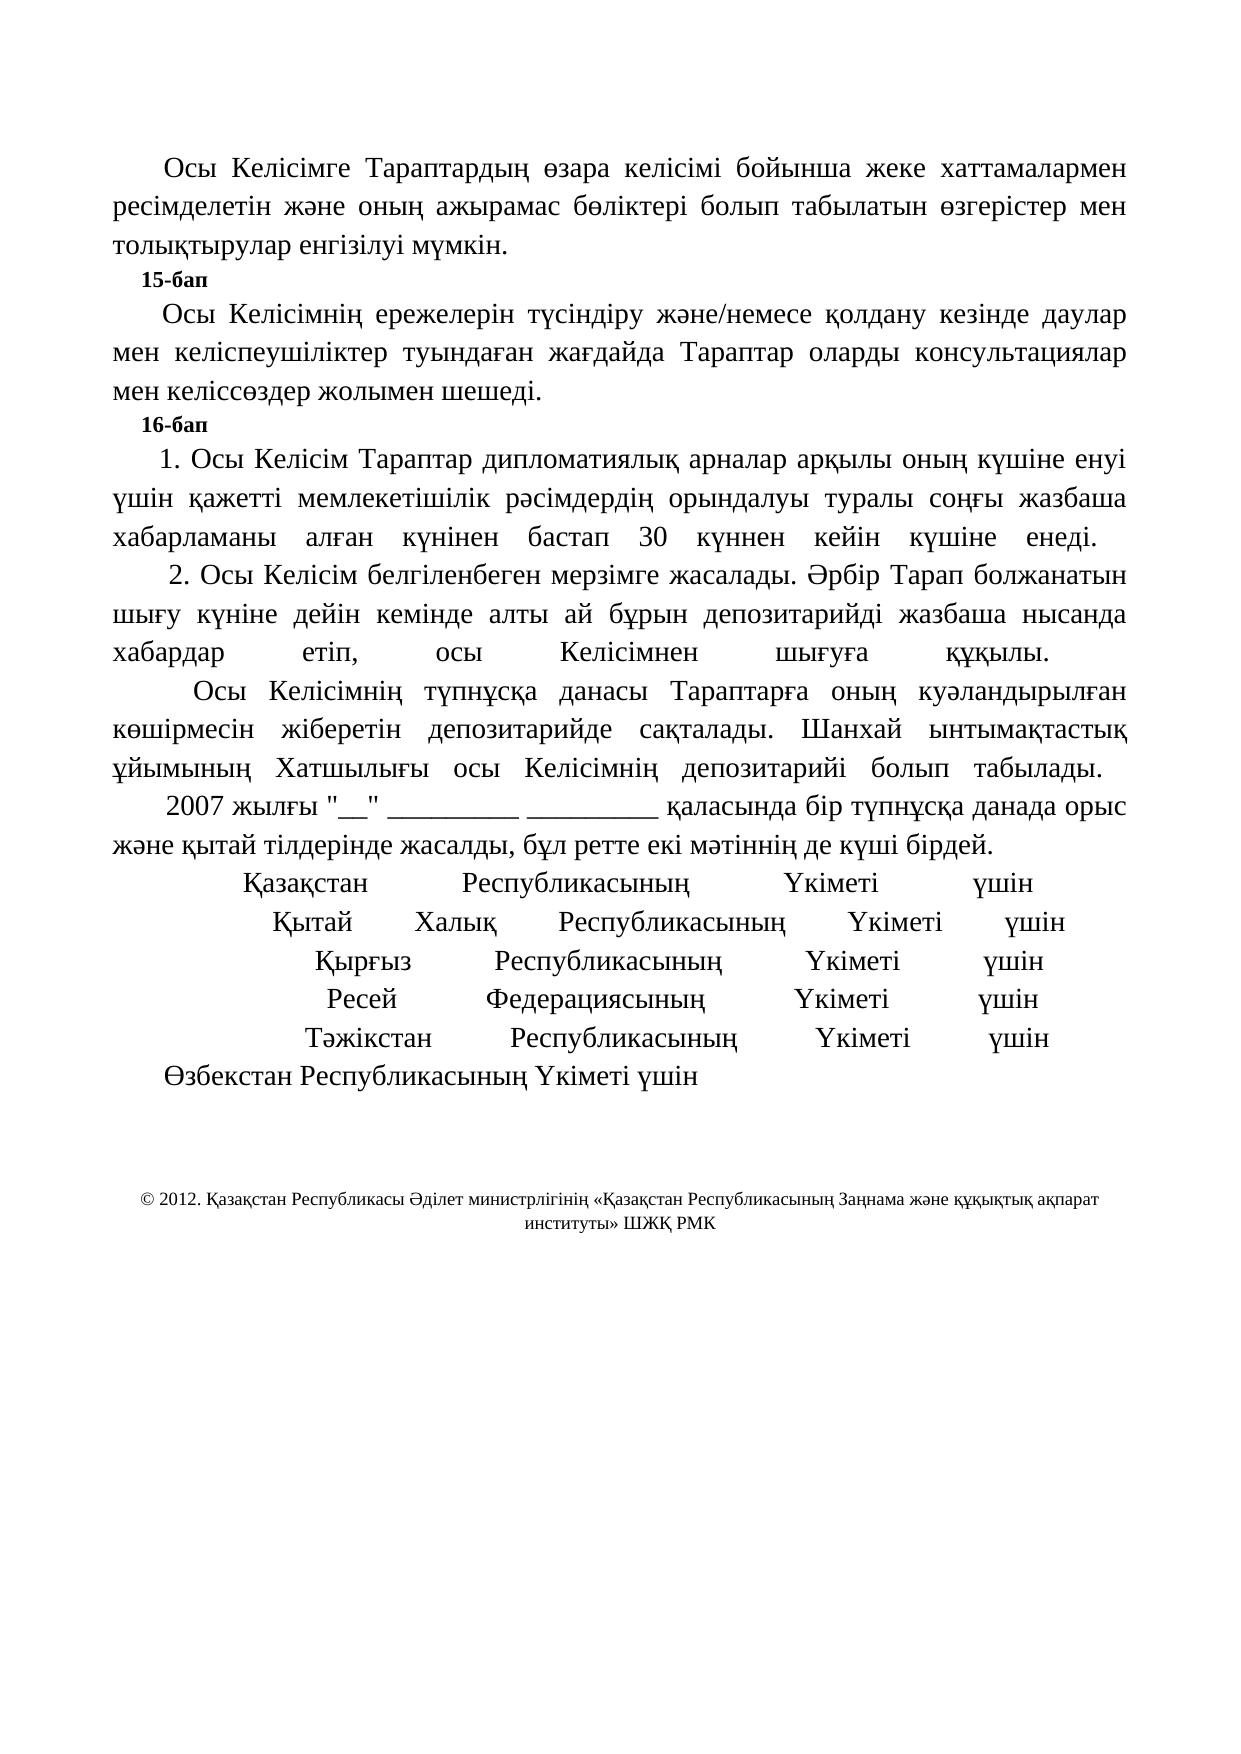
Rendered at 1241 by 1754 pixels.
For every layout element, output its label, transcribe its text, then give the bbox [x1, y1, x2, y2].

text Қазақстан Республикасының Үкіметі үшін Қытай Халық Республикасының Үкіметі үшін Қырғыз Республикасының Үкіметі үшін Ресей Федерациясының Үкіметі үшін Тәжікстан Республикасының Үкіметі үшін Өзбекстан Республикасының Үкіметі үшін [112, 866, 1128, 1092]
text 16-бап [112, 411, 1128, 438]
text 15-бап [112, 266, 1128, 292]
text Осы Келісімге Тараптардың өзара келісімі бойынша жеке хаттамалармен ресімделетін және оның ажырамас бөліктері болып табылатын өзгерістер мен толықтырулар енгізілуі мүмкін. [112, 150, 1128, 261]
text 1. Осы Келісім Тараптар дипломатиялық арналар арқылы оның күшіне енуі үшін қажетті мемлекетішілік рәсімдердің орындалуы туралы соңғы жазбаша хабарламаны алған күнінен бастап 30 күннен кейін күшіне енеді. 2. Осы Келісім белгіленбеген мерзімге жасалады. Әрбір Тарап болжанатын шығу күніне дейін кемінде алты ай бұрын депозитарийді жазбаша нысанда хабардар етіп, осы Келісімнен шығуға құқылы. Осы Келісімнің түпнұсқа данасы Тараптарға оның куәландырылған көшірмесін жіберетін депозитарийде сақталады. Шанхай ынтымақтастық ұйымының Хатшылығы осы Келісімнің депозитарийі болып табылады. 2007 жылғы "__" _________ _________ қаласында бір түпнұсқа данада орыс және қытай тілдерінде жасалды, бұл ретте екі мәтіннің де күші бірдей. [112, 442, 1128, 861]
text Осы Келісімнің ережелерін түсіндіру және/немесе қолдану кезінде даулар мен келіспеушіліктер туындаған жағдайда Тараптар оларды консультациялар мен келіссөздер жолымен шешеді. [112, 296, 1128, 406]
text © 2012. Қазақстан Республикасы Әділет министрлігінің «Қазақстан Республикасының Заңнама және құқықтық ақпарат институты» ШЖҚ РМК [112, 1187, 1128, 1234]
